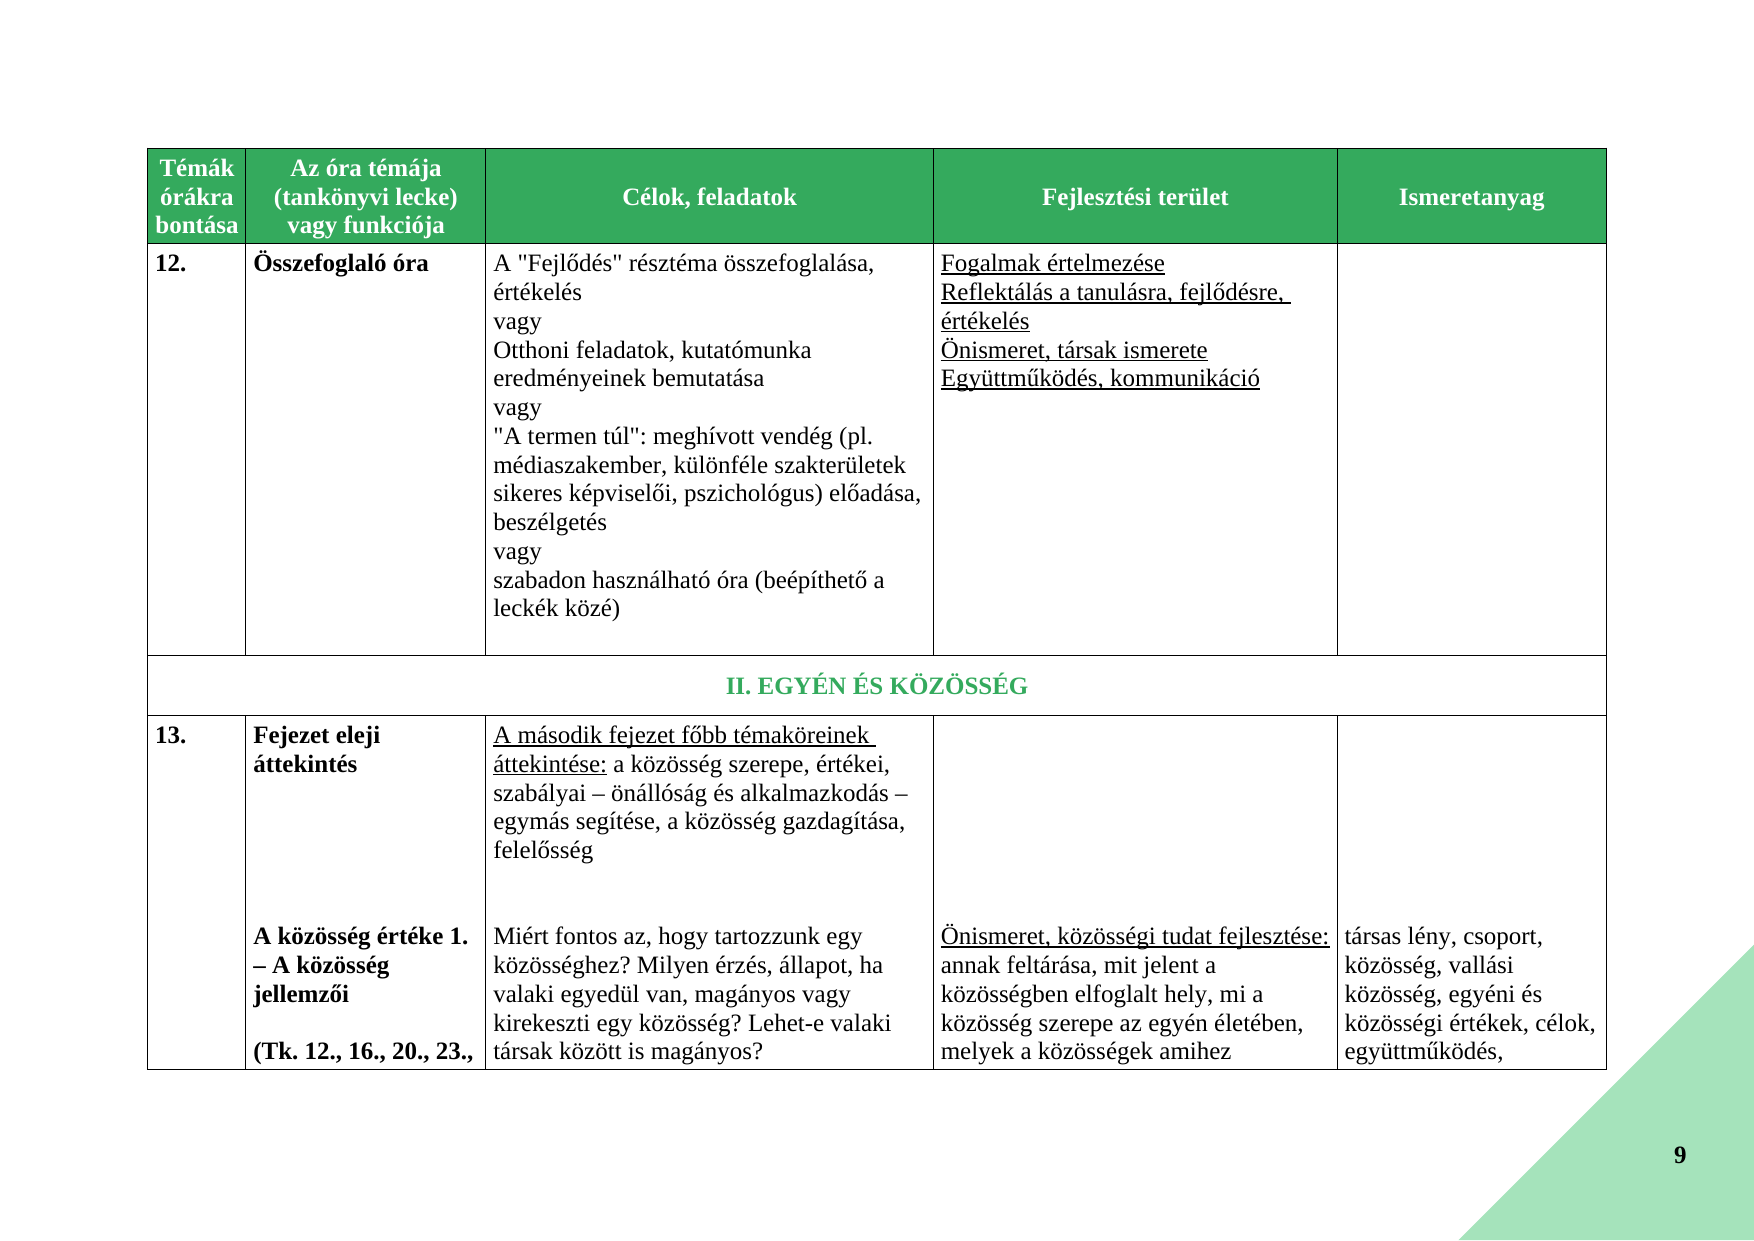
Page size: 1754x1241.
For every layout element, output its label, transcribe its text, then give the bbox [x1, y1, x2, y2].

table_cell II. EGYÉN ÉS KÖZÖSSÉG [148, 656, 1606, 715]
table_cell Összefoglaló óra [246, 244, 485, 655]
table_header Ismeretanyag [1338, 149, 1606, 243]
table_cell 12. [148, 244, 245, 655]
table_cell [486, 716, 933, 1069]
table_header Célok, feladatok [486, 149, 933, 243]
table_cell 13. [148, 716, 245, 1069]
table_cell A "Fejlődés" résztéma összefoglalása, értékelés vagy Otthoni feladatok, kutatómunka eredményeinek bemutatása vagy "A termen túl": meghívott vendég (pl. médiaszakember, különféle szakterületek sikeres képviselői, pszichológus) előadása, beszélgetés vagy szabadon használható óra (beépíthető a leckék közé) [486, 244, 933, 655]
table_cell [934, 716, 1337, 1069]
table_cell Fogalmak értelmezése Reflektálás a tanulásra, fejlődésre, értékelés Önismeret, társak ismerete Együttműködés, kommunikáció [934, 244, 1337, 655]
table_cell [1338, 244, 1606, 655]
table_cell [246, 716, 485, 1069]
table_header Fejlesztési terület [934, 149, 1337, 243]
table_header Témák órákra bontása [148, 149, 245, 243]
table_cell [1338, 716, 1606, 1069]
table_header Az óra témája (tankönyvi lecke) vagy funkciója [246, 149, 485, 243]
